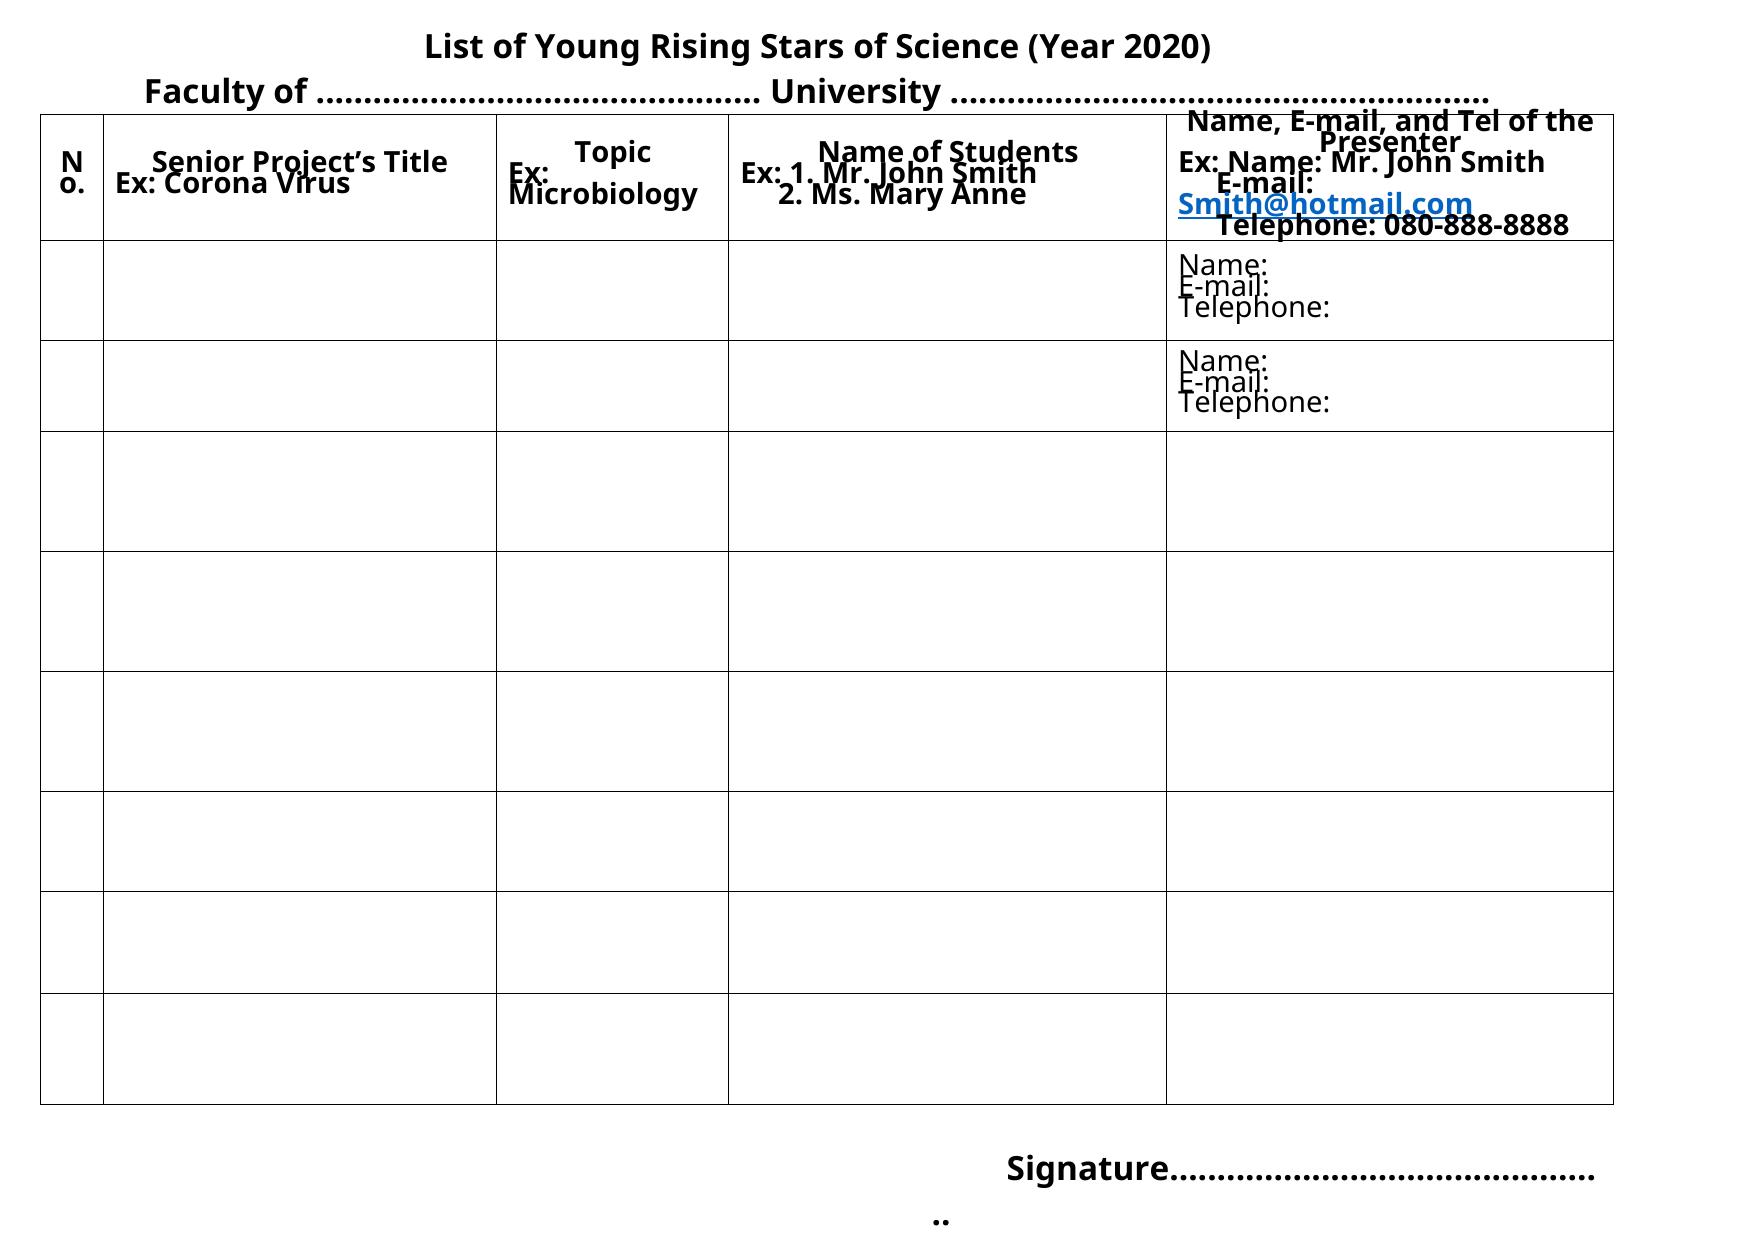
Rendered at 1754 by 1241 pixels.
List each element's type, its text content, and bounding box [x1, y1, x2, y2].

table_cell [104, 552, 496, 671]
table_cell [729, 341, 1166, 431]
table_cell [729, 994, 1166, 1104]
table_cell [41, 792, 103, 891]
table_cell [1167, 432, 1613, 551]
table_cell Name: E-mail: Telephone: [1167, 241, 1613, 340]
text Signature............................................... [931, 1144, 1604, 1235]
table_header Senior Project’s Title Ex: Corona Virus [104, 115, 496, 239]
table_cell [104, 792, 496, 891]
table_header No. [41, 115, 103, 239]
table_cell [104, 341, 496, 431]
table_cell [41, 994, 103, 1104]
table_cell Name: E-mail: Telephone: [1167, 341, 1613, 431]
table_cell [729, 792, 1166, 891]
table_cell [41, 241, 103, 340]
table_header Name, E-mail, and Tel of the Presenter Ex: Name: Mr. John Smith E-mail: Smith@hotmail.com Telephone: 080-888-8888 [1167, 115, 1613, 239]
table_cell [1167, 994, 1613, 1104]
table_cell [497, 792, 728, 891]
table_cell [729, 672, 1166, 791]
table_cell [729, 552, 1166, 671]
table_cell [104, 994, 496, 1104]
text Faculty of ............................................... University ......................................................... [31, 68, 1604, 113]
table_cell [497, 552, 728, 671]
table_cell [497, 432, 728, 551]
table_cell [41, 341, 103, 431]
table_cell [104, 672, 496, 791]
table_cell [497, 241, 728, 340]
table_header Topic Ex: Microbiology [497, 115, 728, 239]
table_cell [1167, 672, 1613, 791]
table_cell [104, 892, 496, 993]
table_cell [729, 432, 1166, 551]
table_cell [1167, 892, 1613, 993]
table_cell [104, 241, 496, 340]
table_cell [104, 432, 496, 551]
table_cell [497, 994, 728, 1104]
text List of Young Rising Stars of Science (Year 2020) [31, 23, 1604, 68]
table_header Name of Students Ex: 1. Mr. John Smith 2. Ms. Mary Anne [729, 115, 1166, 239]
table_cell [41, 892, 103, 993]
table_cell [497, 892, 728, 993]
table_cell [497, 672, 728, 791]
table_cell [41, 432, 103, 551]
table_cell [1167, 792, 1613, 891]
table_cell [729, 892, 1166, 993]
table_cell [729, 241, 1166, 340]
table_cell [497, 341, 728, 431]
table_cell [41, 672, 103, 791]
table_cell [41, 552, 103, 671]
table_cell [1167, 552, 1613, 671]
